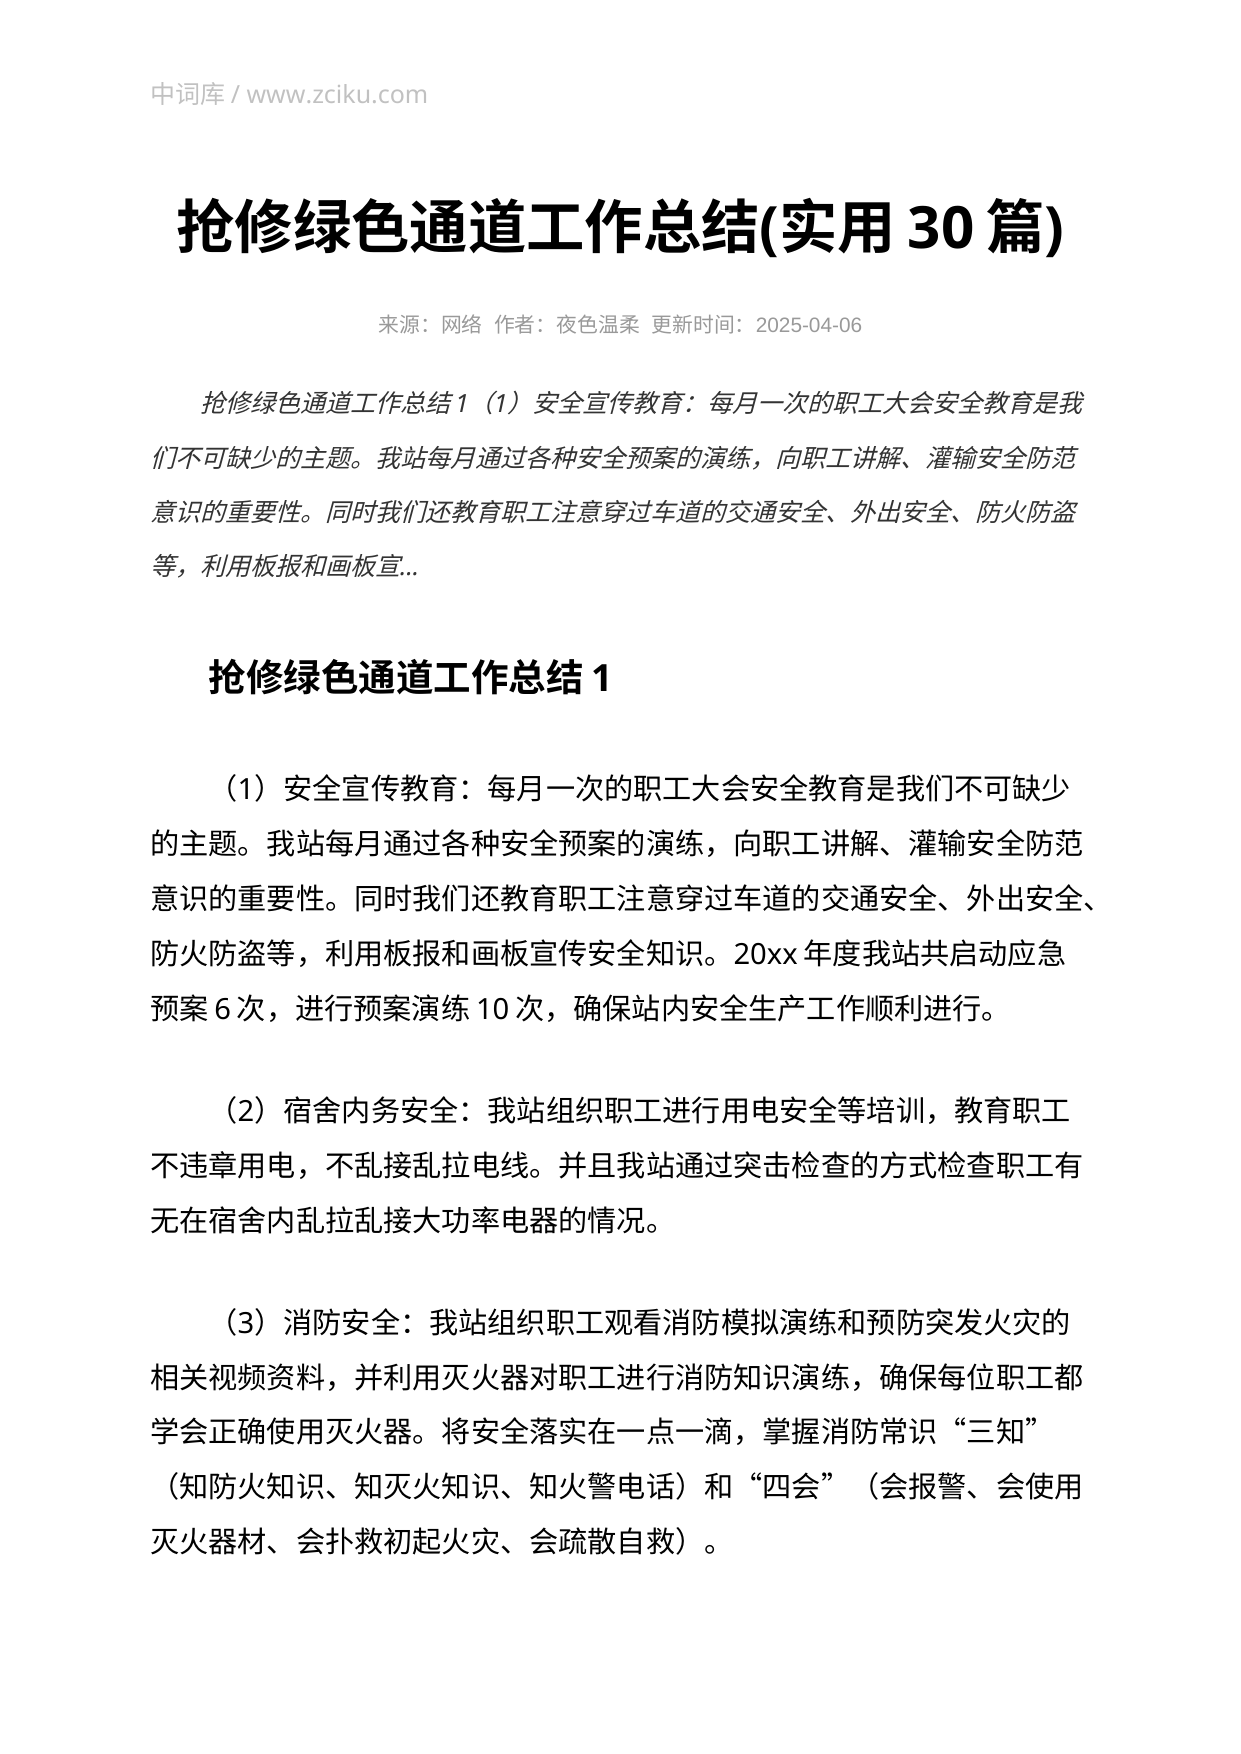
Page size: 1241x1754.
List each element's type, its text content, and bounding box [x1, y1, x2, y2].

text 来源：网络 作者：夜色温柔 更新时间：2025-04-06 [150, 313, 1090, 337]
text （1）安全宣传教育：每月一次的职工大会安全教育是我们不可缺少的主题。我站每月通过各种安全预案的演练，向职工讲解、灌输安全防范意识的重要性。同时我们还教育职工注意穿过车道的交通安全、外出安全、防火防盗等，利用板报和画板宣传安全知识。20xx年度我站共启动应急预案6次，进行预案演练10次，确保站内安全生产工作顺利进行。 [150, 766, 1090, 1028]
text （2）宿舍内务安全：我站组织职工进行用电安全等培训，教育职工不违章用电，不乱接乱拉电线。并且我站通过突击检查的方式检查职工有无在宿舍内乱拉乱接大功率电器的情况。 [150, 1087, 1090, 1240]
text 抢修绿色通道工作总结1（1）安全宣传教育：每月一次的职工大会安全教育是我们不可缺少的主题。我站每月通过各种安全预案的演练，向职工讲解、灌输安全防范意识的重要性。同时我们还教育职工注意穿过车道的交通安全、外出安全、防火防盗等，利用板报和画板宣... [150, 384, 1090, 583]
subtitle 抢修绿色通道工作总结(实用30篇) [150, 181, 1090, 266]
text 抢修绿色通道工作总结1 [150, 648, 1090, 703]
text （3）消防安全：我站组织职工观看消防模拟演练和预防突发火灾的相关视频资料，并利用灭火器对职工进行消防知识演练，确保每位职工都学会正确使用灭火器。将安全落实在一点一滴，掌握消防常识“三知”（知防火知识、知灭火知识、知火警电话）和“四会”（会报警、会使用灭火器材、会扑救初起火灾、会疏散自救）。 [150, 1299, 1090, 1561]
